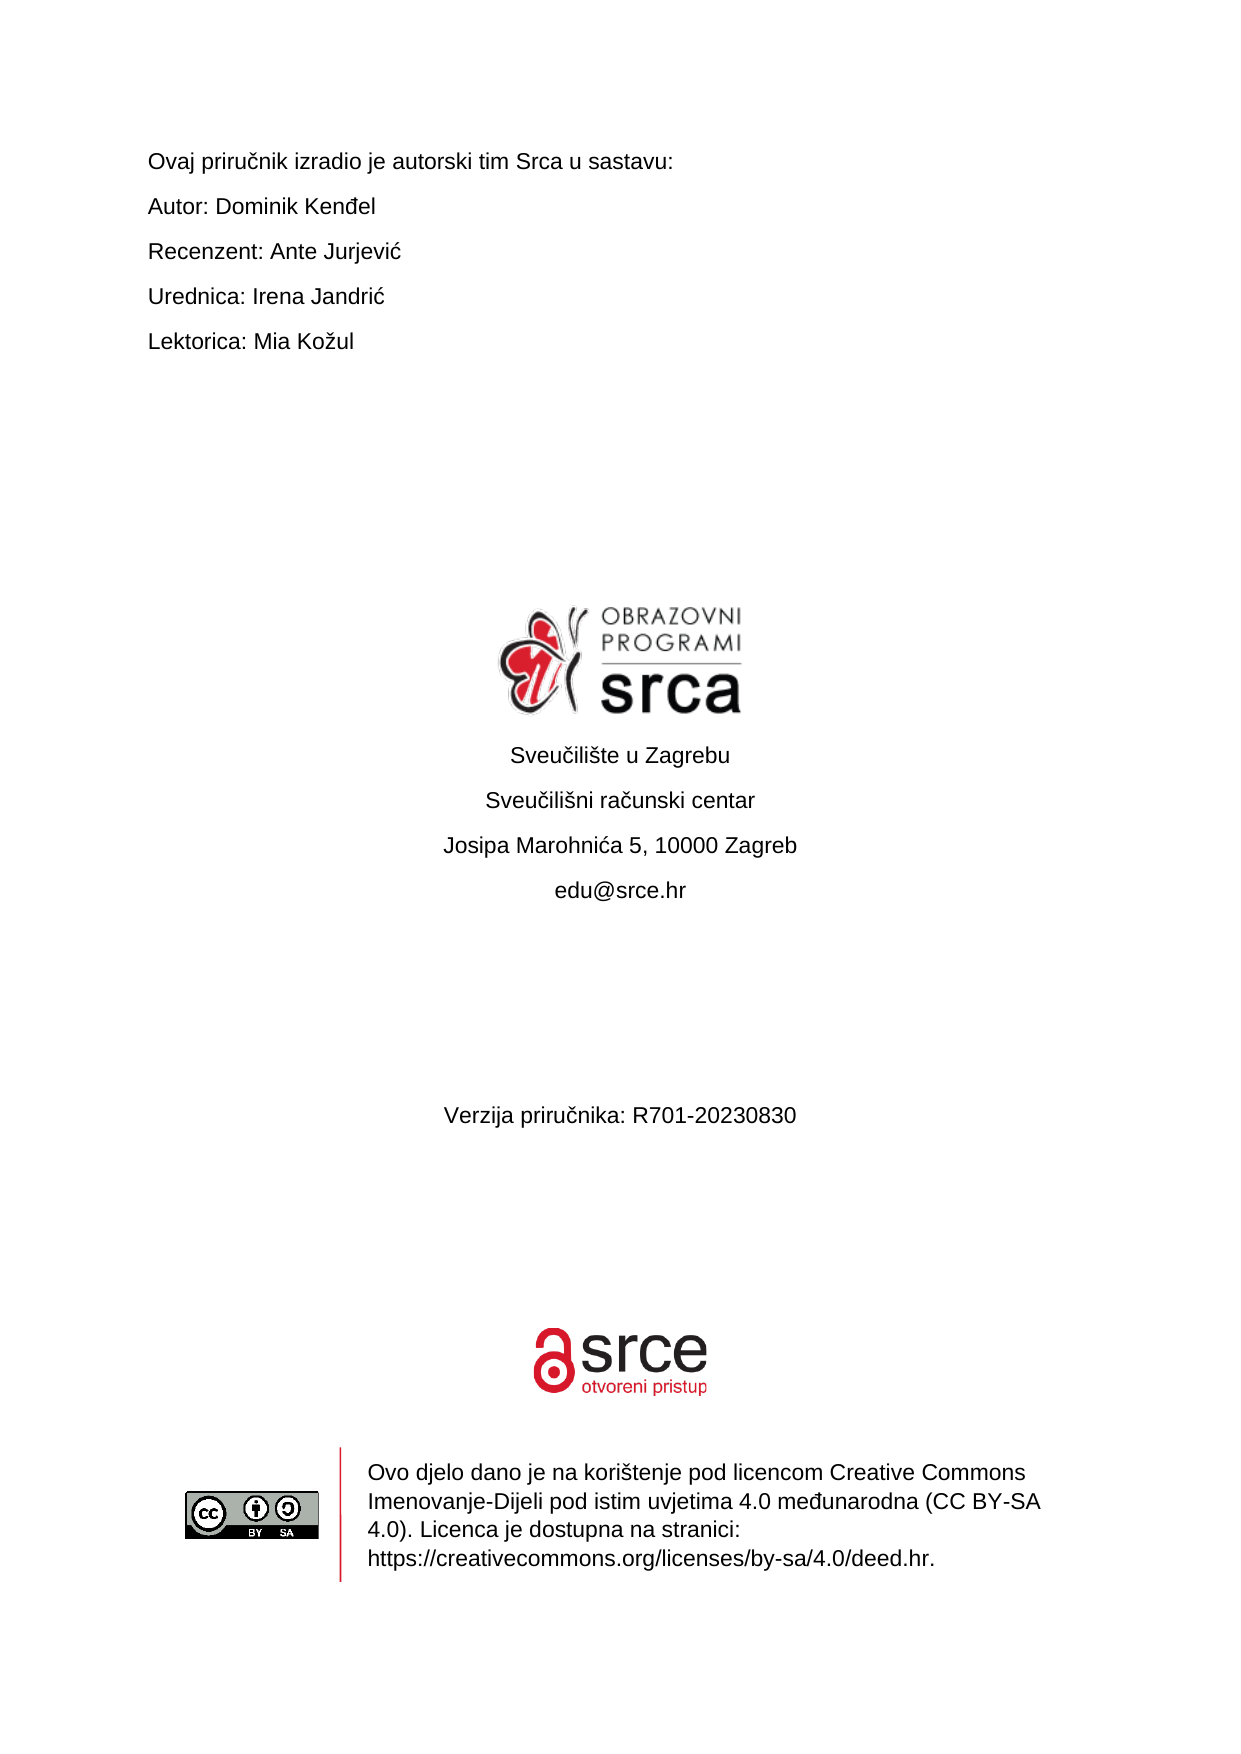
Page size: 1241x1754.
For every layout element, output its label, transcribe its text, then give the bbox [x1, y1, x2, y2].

text Autor: Dominik Kenđel [148, 193, 1092, 219]
text Sveučilište u Zagrebu [148, 742, 1092, 768]
text Urednica: Irena Jandrić [148, 283, 1092, 309]
text Verzija priručnika: R701-20230830 [148, 1102, 1092, 1129]
picture [533, 1328, 707, 1396]
text Recenzent: Ante Jurjević [148, 238, 1092, 264]
text Lektorica: Mia Kožul [148, 328, 1092, 354]
picture [185, 1491, 319, 1539]
text Josipa Marohnića 5, 10000 Zagreb [148, 832, 1092, 858]
text edu@srce.hr [148, 877, 1092, 903]
picture [489, 598, 751, 723]
table_header [148, 1459, 356, 1589]
text Ovaj priručnik izradio je autorski tim Srca u sastavu: [148, 148, 1092, 174]
text Sveučilišni računski centar [148, 787, 1092, 813]
table_header Ovo djelo dano je na korištenje pod licencom Creative Commons Imenovanje-Dijeli pod istim uvjetima 4.0 međunarodna (CC BY-SA 4.0). Licenca je dostupna na stranici: https://creativecommons.org/licenses/by-sa/4.0/deed.hr. [356, 1459, 1092, 1589]
